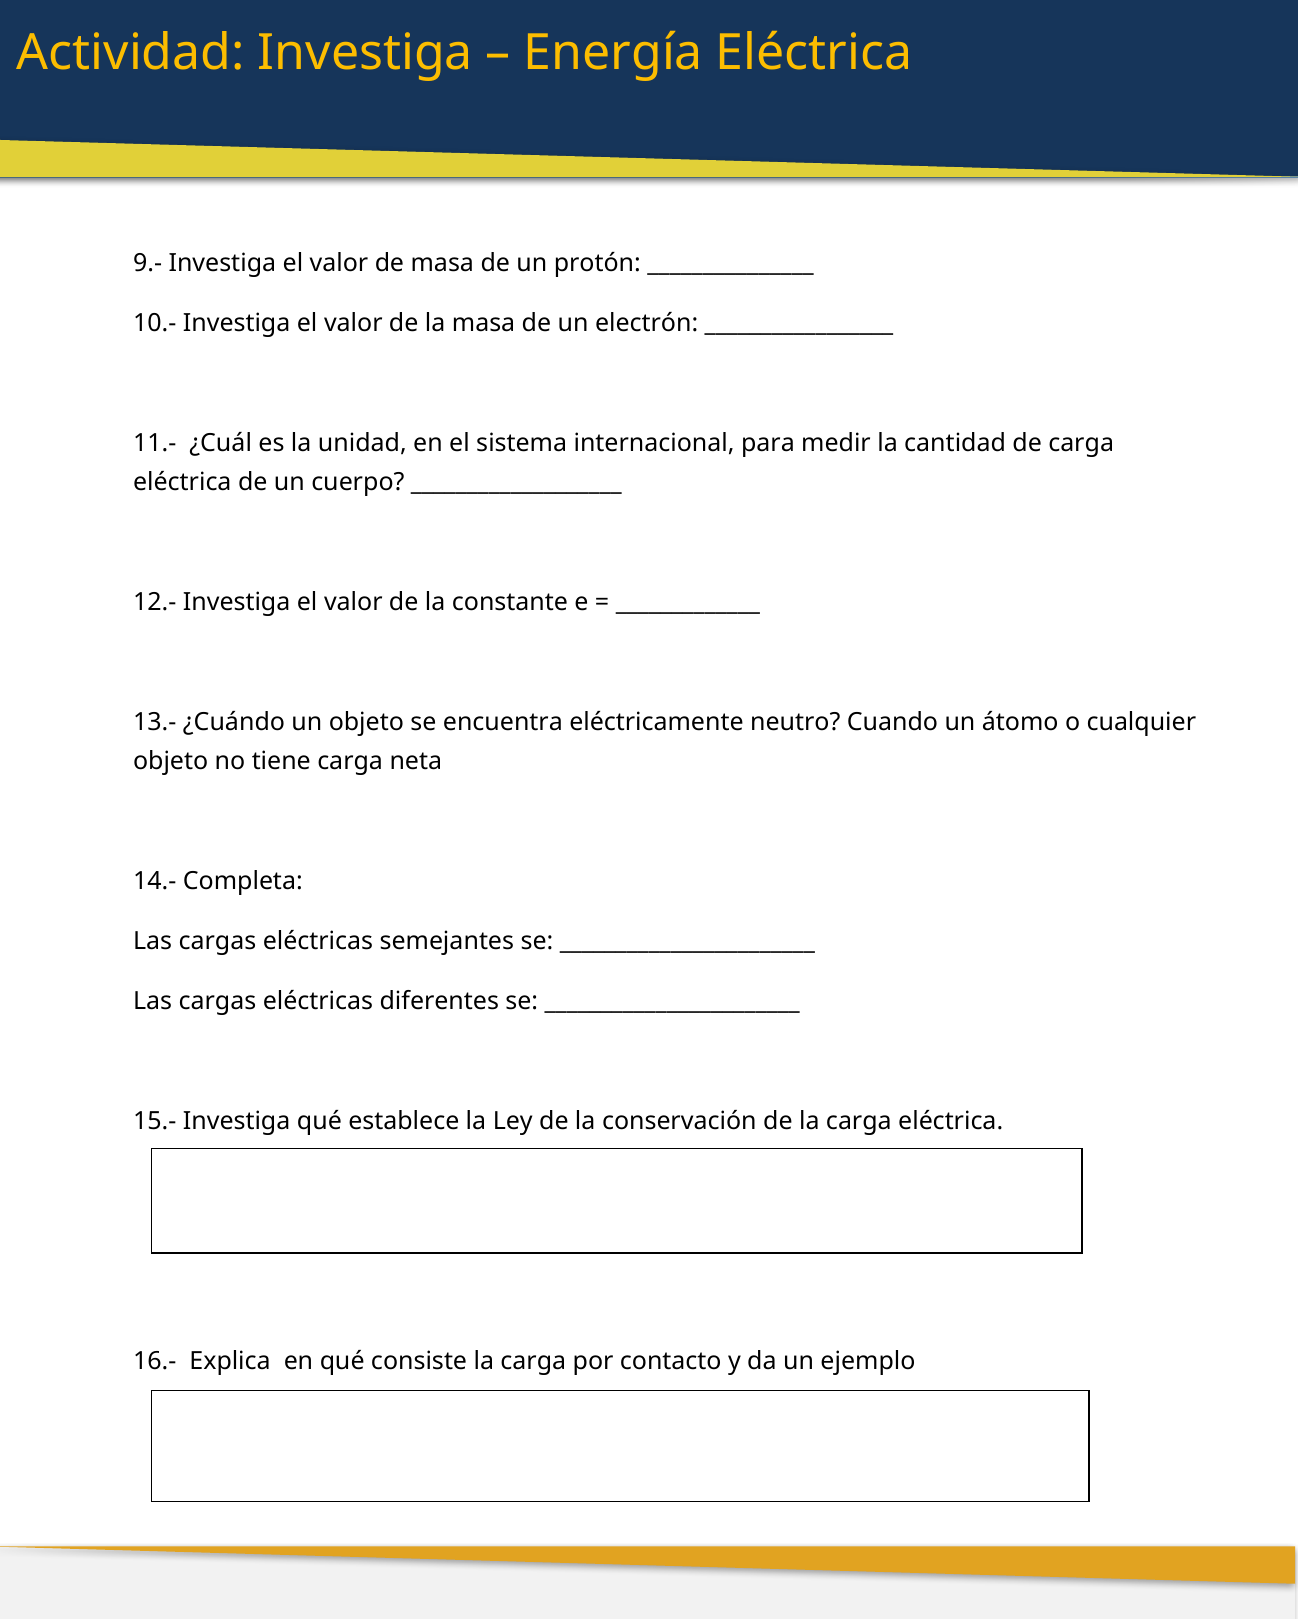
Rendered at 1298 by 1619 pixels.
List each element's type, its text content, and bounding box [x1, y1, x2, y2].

text 11.- ¿Cuál es la unidad, en el sistema internacional, para medir la cantidad de carga eléctrica de un cuerpo? ___________________ [133, 424, 1219, 498]
text 13.- ¿Cuándo un objeto se encuentra eléctricamente neutro? Cuando un átomo o cualquier objeto no tiene carga neta [133, 703, 1219, 777]
text Las cargas eléctricas diferentes se: _______________________ [133, 983, 1219, 1017]
text 14.- Completa: [133, 863, 1219, 897]
text 10.- Investiga el valor de la masa de un electrón: _________________ [133, 304, 1219, 338]
text 15.- Investiga qué establece la Ley de la conservación de la carga eléctrica. [133, 1103, 1219, 1137]
text 12.- Investiga el valor de la constante e = _____________ [133, 583, 1219, 618]
text 9.- Investiga el valor de masa de un protón: _______________ [133, 244, 1219, 278]
text Las cargas eléctricas semejantes se: _______________________ [133, 923, 1219, 957]
text 16.- Explica en qué consiste la carga por contacto y da un ejemplo [133, 1343, 1219, 1377]
